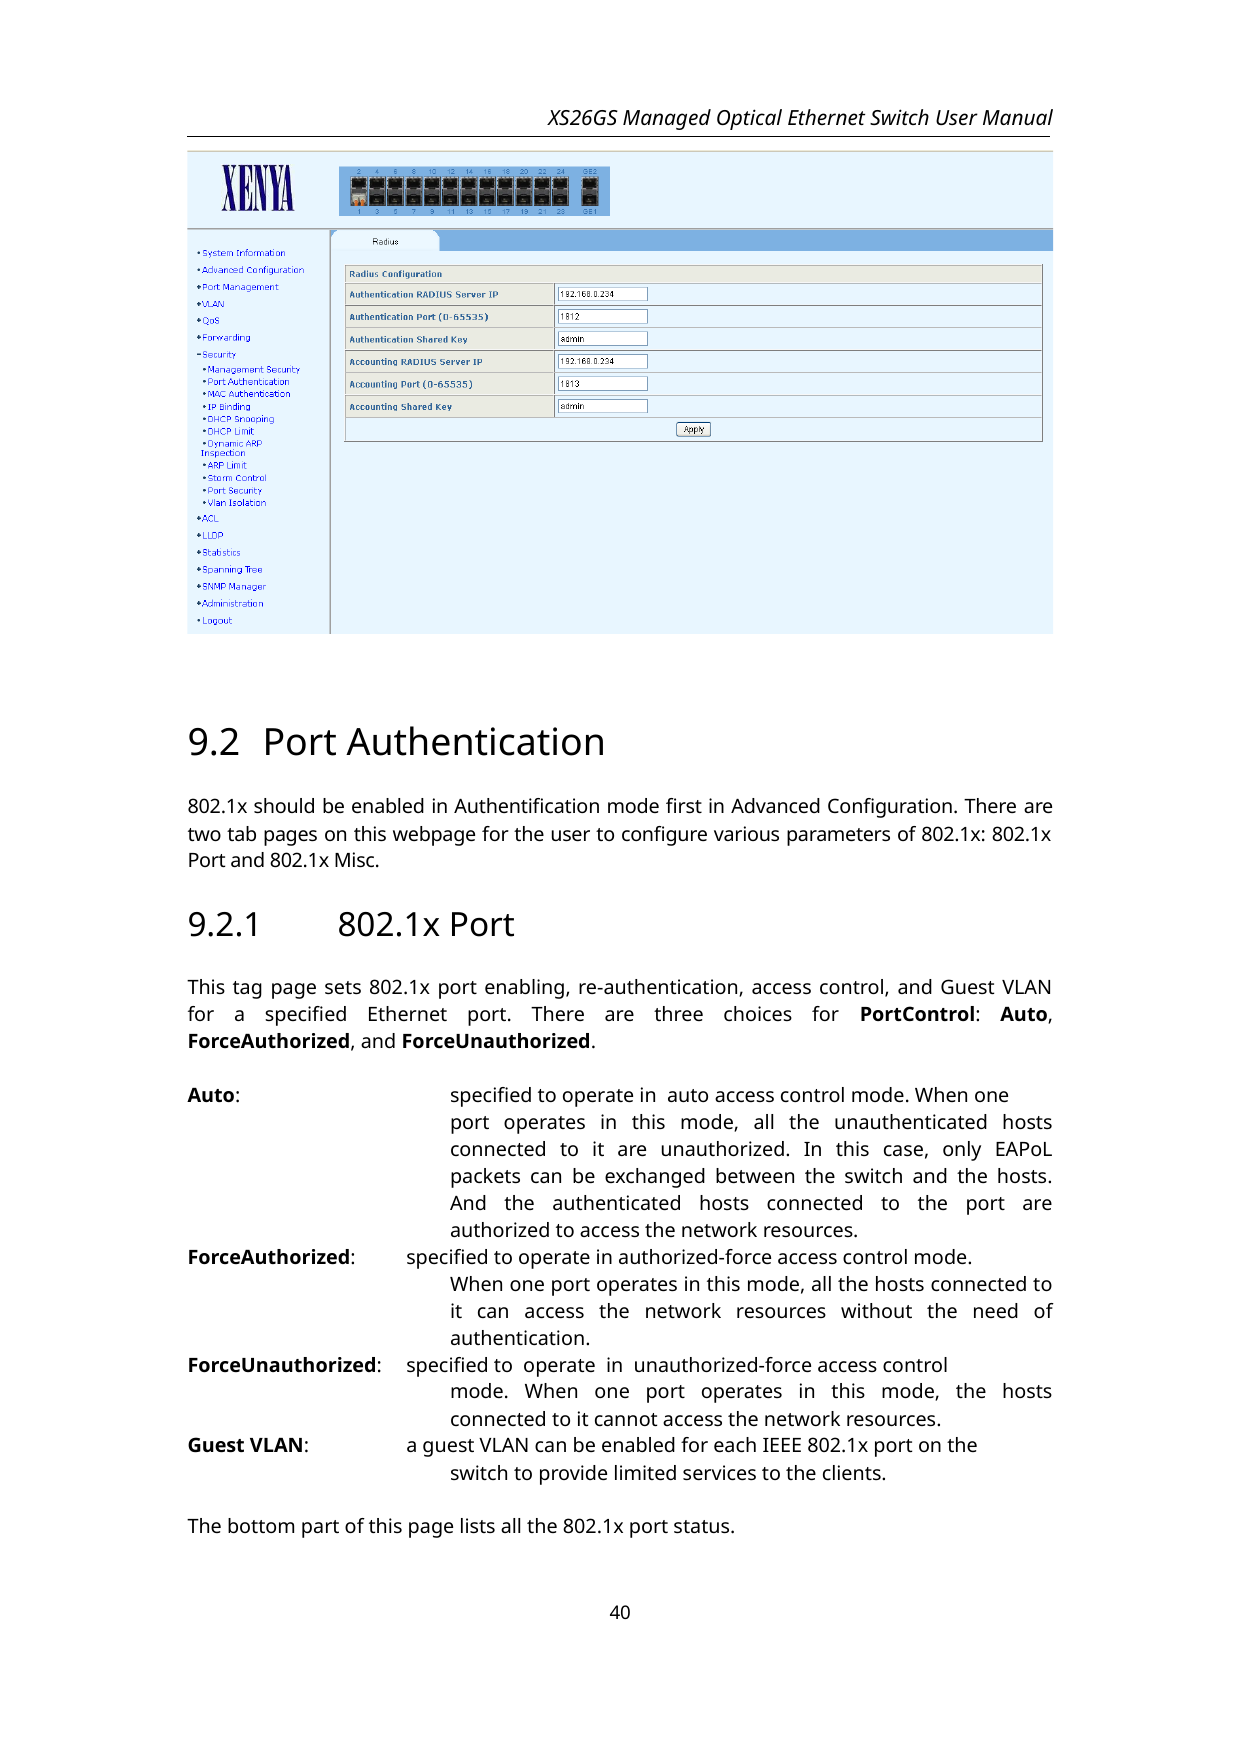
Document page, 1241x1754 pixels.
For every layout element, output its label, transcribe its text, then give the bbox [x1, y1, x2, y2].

text port operates in this mode, all the unauthenticated hosts connected to it are unauthorized. In this case, only EAPoL packets can be exchanged between the switch and the hosts. And the authenticated hosts connected to the port are authorized to access the network resources. [450, 1108, 1053, 1243]
subtitle 802.1x Port [187, 901, 1053, 946]
text This tag page sets 802.1x port enabling, re-authentication, access control, and Guest VLAN for a specified Ethernet port. There are three choices for PortControl: Auto, ForceAuthorized, and ForceUnauthorized. [187, 973, 1053, 1054]
subtitle Port Authentication [187, 715, 1053, 766]
text ForceAuthorized: specified to operate in authorized-force access control mode. [187, 1243, 1053, 1270]
text Auto: specified to operate in auto access control mode. When one [187, 1081, 1053, 1108]
text mode. When one port operates in this mode, the hosts connected to it cannot access the network resources. [450, 1378, 1053, 1432]
text When one port operates in this mode, all the hosts connected to it can access the network resources without the need of authentication. [450, 1270, 1053, 1351]
text ForceUnauthorized: specified to operate in unauthorized-force access control [187, 1351, 1053, 1378]
picture [187, 150, 1054, 634]
text switch to provide limited services to the clients. [187, 1459, 1053, 1486]
text Guest VLAN: a guest VLAN can be enabled for each IEEE 802.1x port on the [187, 1432, 1053, 1459]
text The bottom part of this page lists all the 802.1x port status. [187, 1513, 1053, 1540]
text 802.1x should be enabled in Authentification mode first in Advanced Configuration. There are two tab pages on this webpage for the user to configure various parameters of 802.1x: 802.1x Port and 802.1x Misc. [187, 793, 1053, 874]
